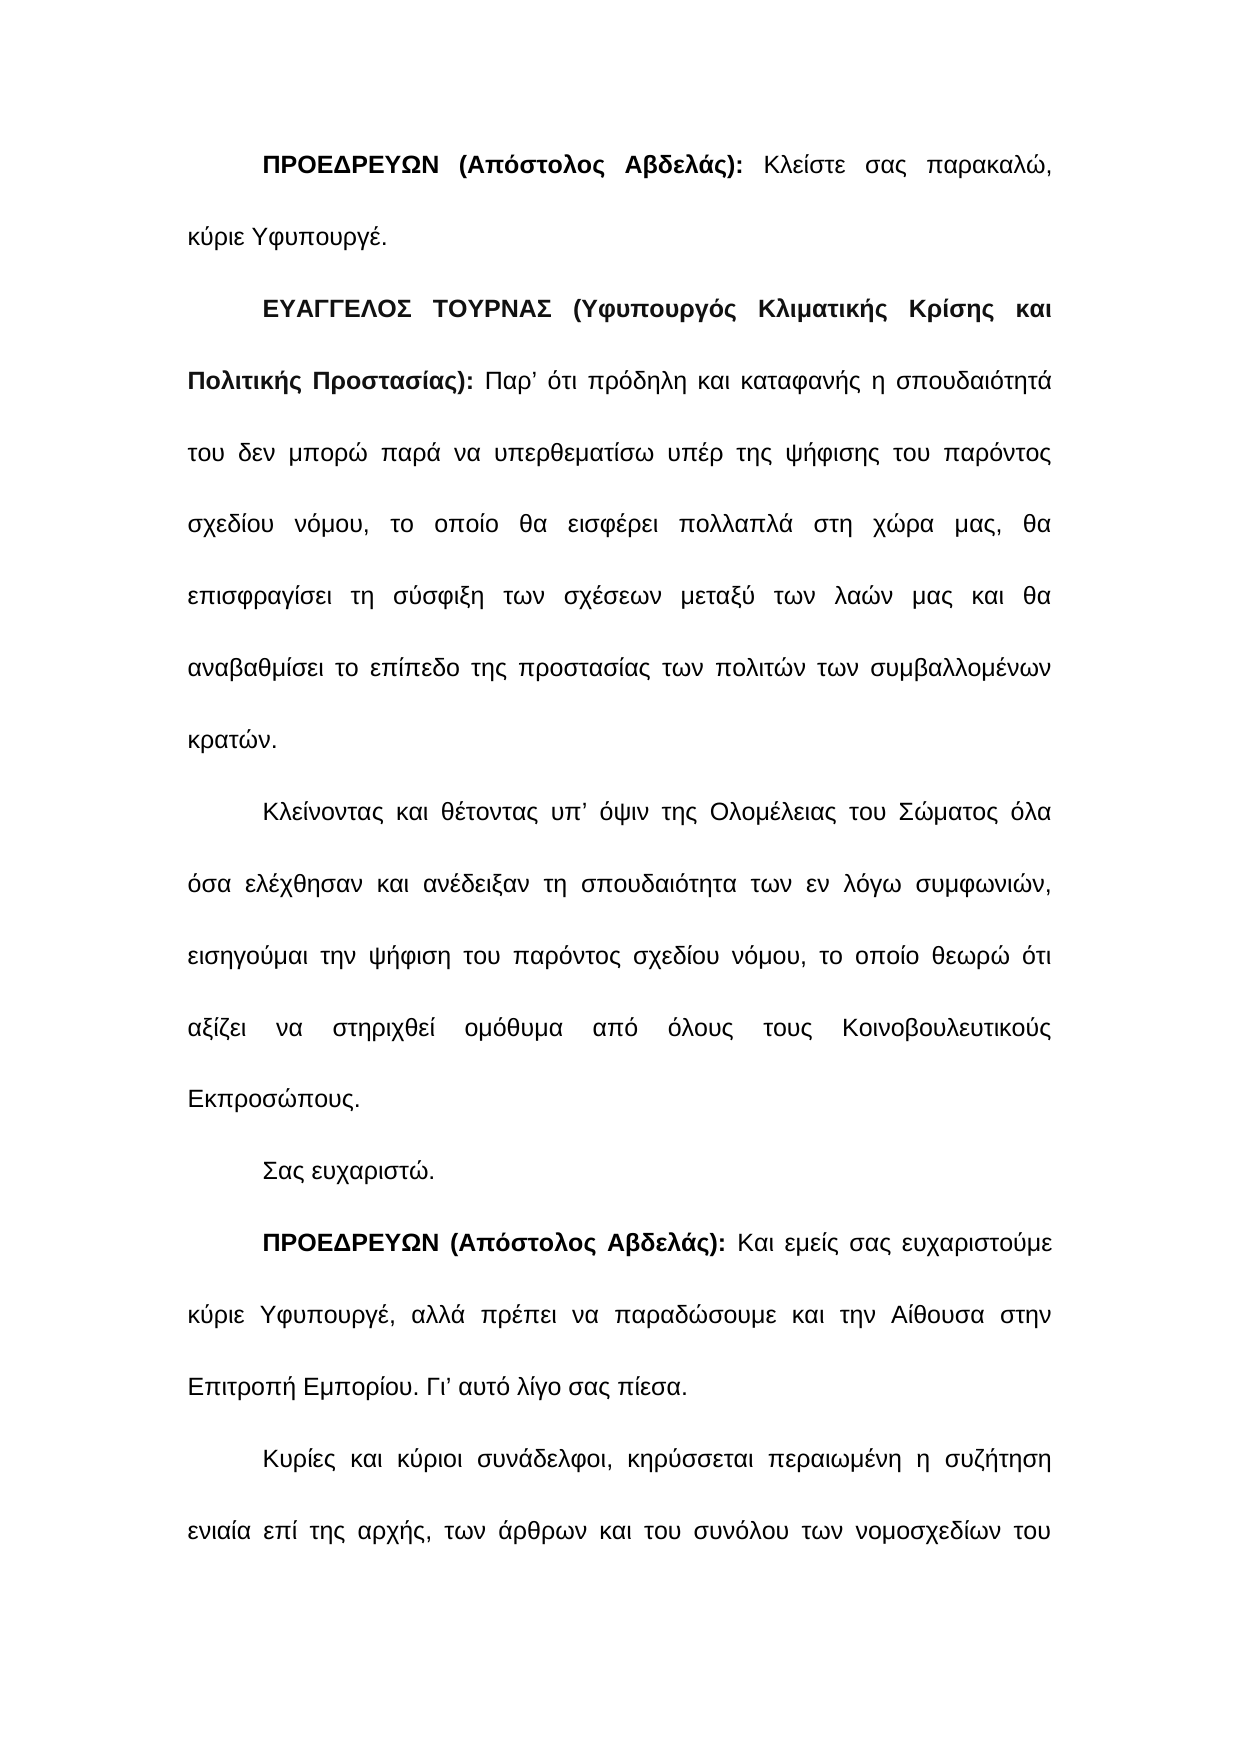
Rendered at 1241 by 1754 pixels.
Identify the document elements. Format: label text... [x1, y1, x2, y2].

text Κλείνοντας και θέτοντας υπ’ όψιν της Ολομέλειας του Σώματος όλα όσα ελέχθησαν και ανέδειξαν τη σπουδαιότητα των εν λόγω συμφωνιών, εισηγούμαι την ψήφιση του παρόντος σχεδίου νόμου, το οποίο θεωρώ ότι αξίζει να στηριχθεί ομόθυμα από όλους τους Κοινοβουλευτικούς Εκπροσώπους. [187, 797, 1053, 1113]
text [187, 1444, 1053, 1544]
text ΠΡΟΕΔΡΕΥΩΝ (Απόστολος Αβδελάς): Και εμείς σας ευχαριστούμε κύριε Υφυπουργέ, αλλά πρέπει να παραδώσουμε και την Αίθουσα στην Επιτροπή Εμπορίου. Γι’ αυτό λίγο σας πίεσα. [187, 1228, 1053, 1401]
text ΕΥΑΓΓΕΛΟΣ ΤΟΥΡΝΑΣ (Υφυπουργός Κλιματικής Κρίσης και Πολιτικής Προστασίας): Παρ’ ότι πρόδηλη και καταφανής η σπουδαιότητά του δεν μπορώ παρά να υπερθεματίσω υπέρ της ψήφισης του παρόντος σχεδίου νόμου, το οποίο θα εισφέρει πολλαπλά στη χώρα μας, θα επισφραγίσει τη σύσφιξη των σχέσεων μεταξύ των λαών μας και θα αναβαθμίσει το επίπεδο της προστασίας των πολιτών των συμβαλλομένων κρατών. [187, 294, 1053, 754]
text Σας ευχαριστώ. [187, 1156, 1053, 1185]
text ΠΡΟΕΔΡΕΥΩΝ (Απόστολος Αβδελάς): Κλείστε σας παρακαλώ, κύριε Υφυπουργέ. [187, 150, 1053, 251]
